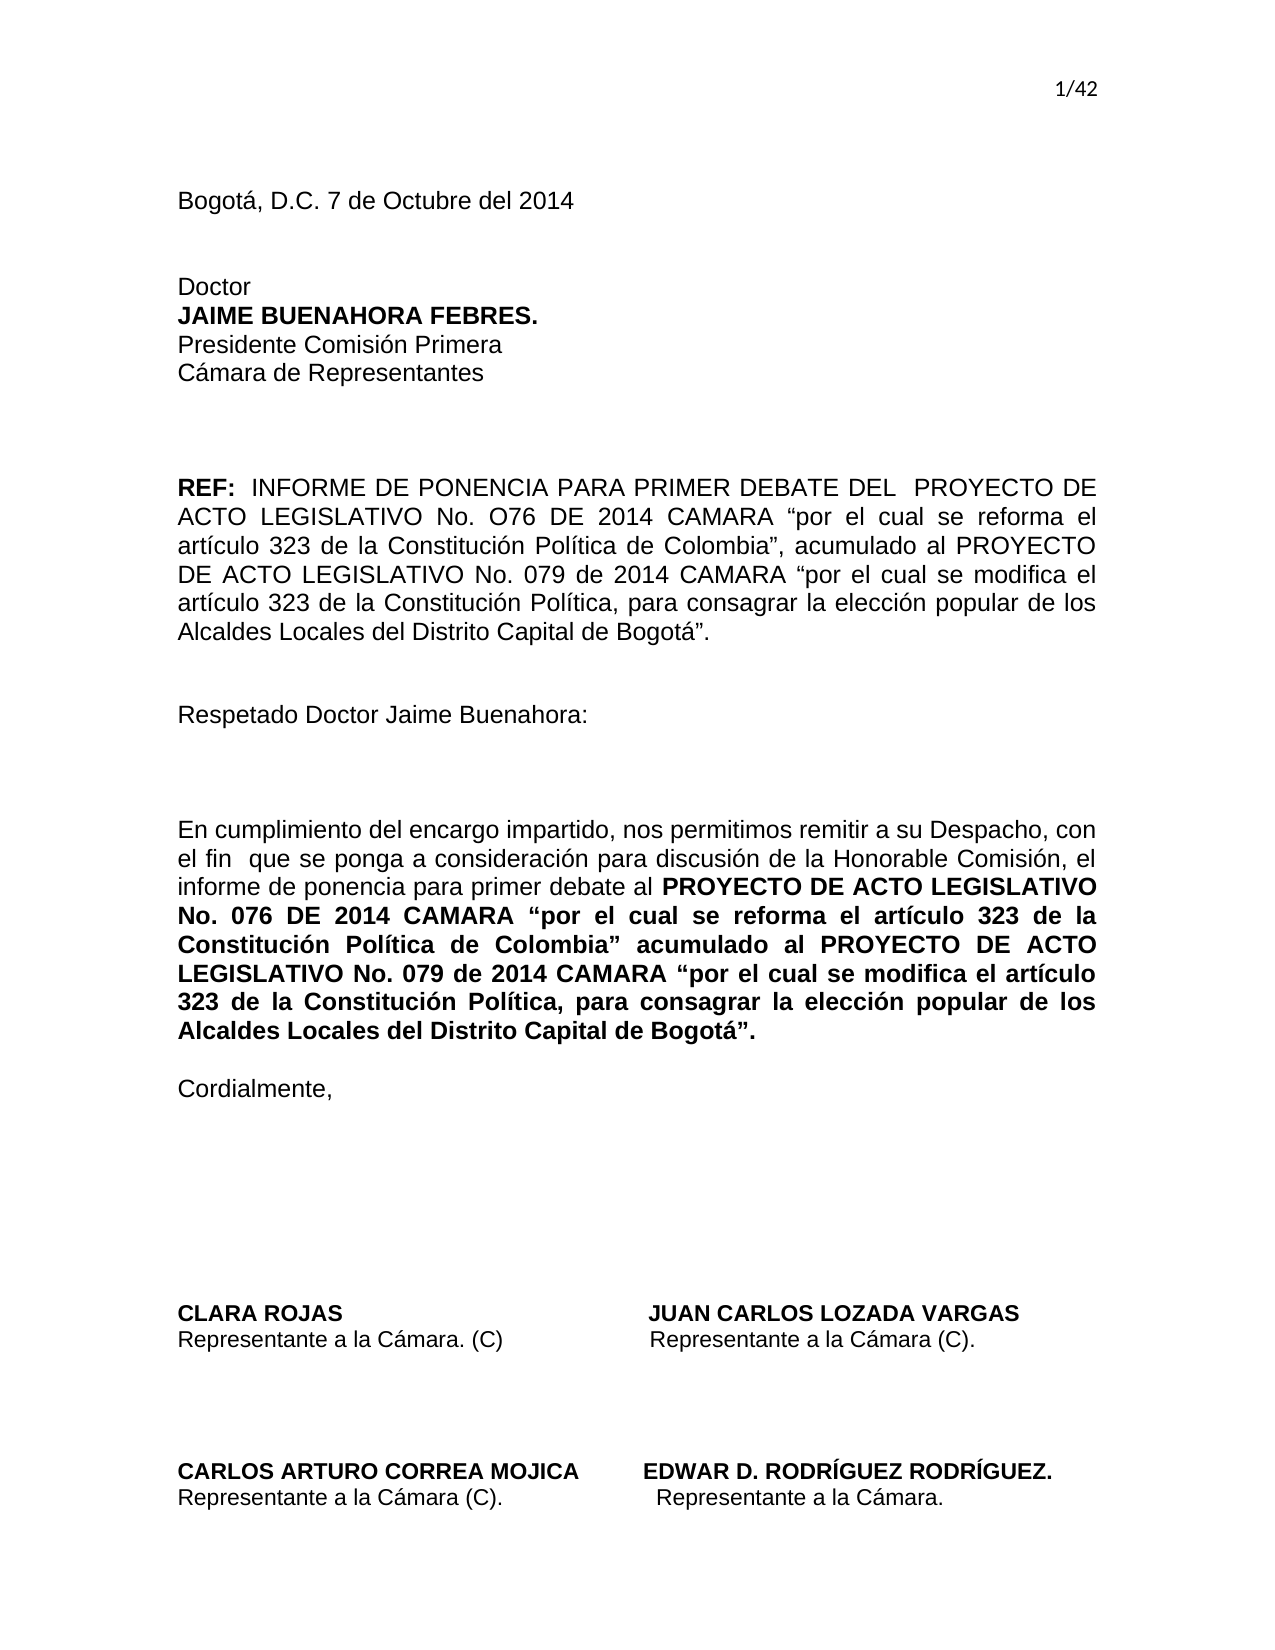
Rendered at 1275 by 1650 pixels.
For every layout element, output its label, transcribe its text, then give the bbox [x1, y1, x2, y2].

text REF: INFORME DE PONENCIA PARA PRIMER DEBATE DEL PROYECTO DE ACTO LEGISLATIVO No. O76 DE 2014 CAMARA “por el cual se reforma el artículo 323 de la Constitución Política de Colombia”, acumulado al PROYECTO DE ACTO LEGISLATIVO No. 079 de 2014 CAMARA “por el cual se modifica el artículo 323 de la Constitución Política, para consagrar la elección popular de los Alcaldes Locales del Distrito Capital de Bogotá”. [177, 473, 1098, 646]
text Doctor [177, 272, 1098, 301]
text Representante a la Cámara (C). Representante a la Cámara. [177, 1484, 1098, 1511]
text CARLOS ARTURO CORREA MOJICA EDWAR D. RODRÍGUEZ RODRÍGUEZ. [177, 1458, 1098, 1484]
text Cámara de Representantes [177, 358, 1098, 387]
text Representante a la Cámara. (C) Representante a la Cámara (C). [177, 1326, 1098, 1353]
text Respetado Doctor Jaime Buenahora: [177, 700, 1098, 728]
text Bogotá, D.C. 7 de Octubre del 2014 [177, 186, 1098, 215]
text Cordialmente, [177, 1073, 1098, 1102]
text JAIME BUENAHORA FEBRES. [177, 301, 1098, 330]
text En cumplimiento del encargo impartido, nos permitimos remitir a su Despacho, con el fin que se ponga a consideración para discusión de la Honorable Comisión, el informe de ponencia para primer debate al PROYECTO DE ACTO LEGISLATIVO No. 076 DE 2014 CAMARA “por el cual se reforma el artículo 323 de la Constitución Política de Colombia” acumulado al PROYECTO DE ACTO LEGISLATIVO No. 079 de 2014 CAMARA “por el cual se modifica el artículo 323 de la Constitución Política, para consagrar la elección popular de los Alcaldes Locales del Distrito Capital de Bogotá”. [177, 815, 1098, 1045]
text Presidente Comisión Primera [177, 330, 1098, 358]
text CLARA ROJAS JUAN CARLOS LOZADA VARGAS [177, 1300, 1098, 1326]
